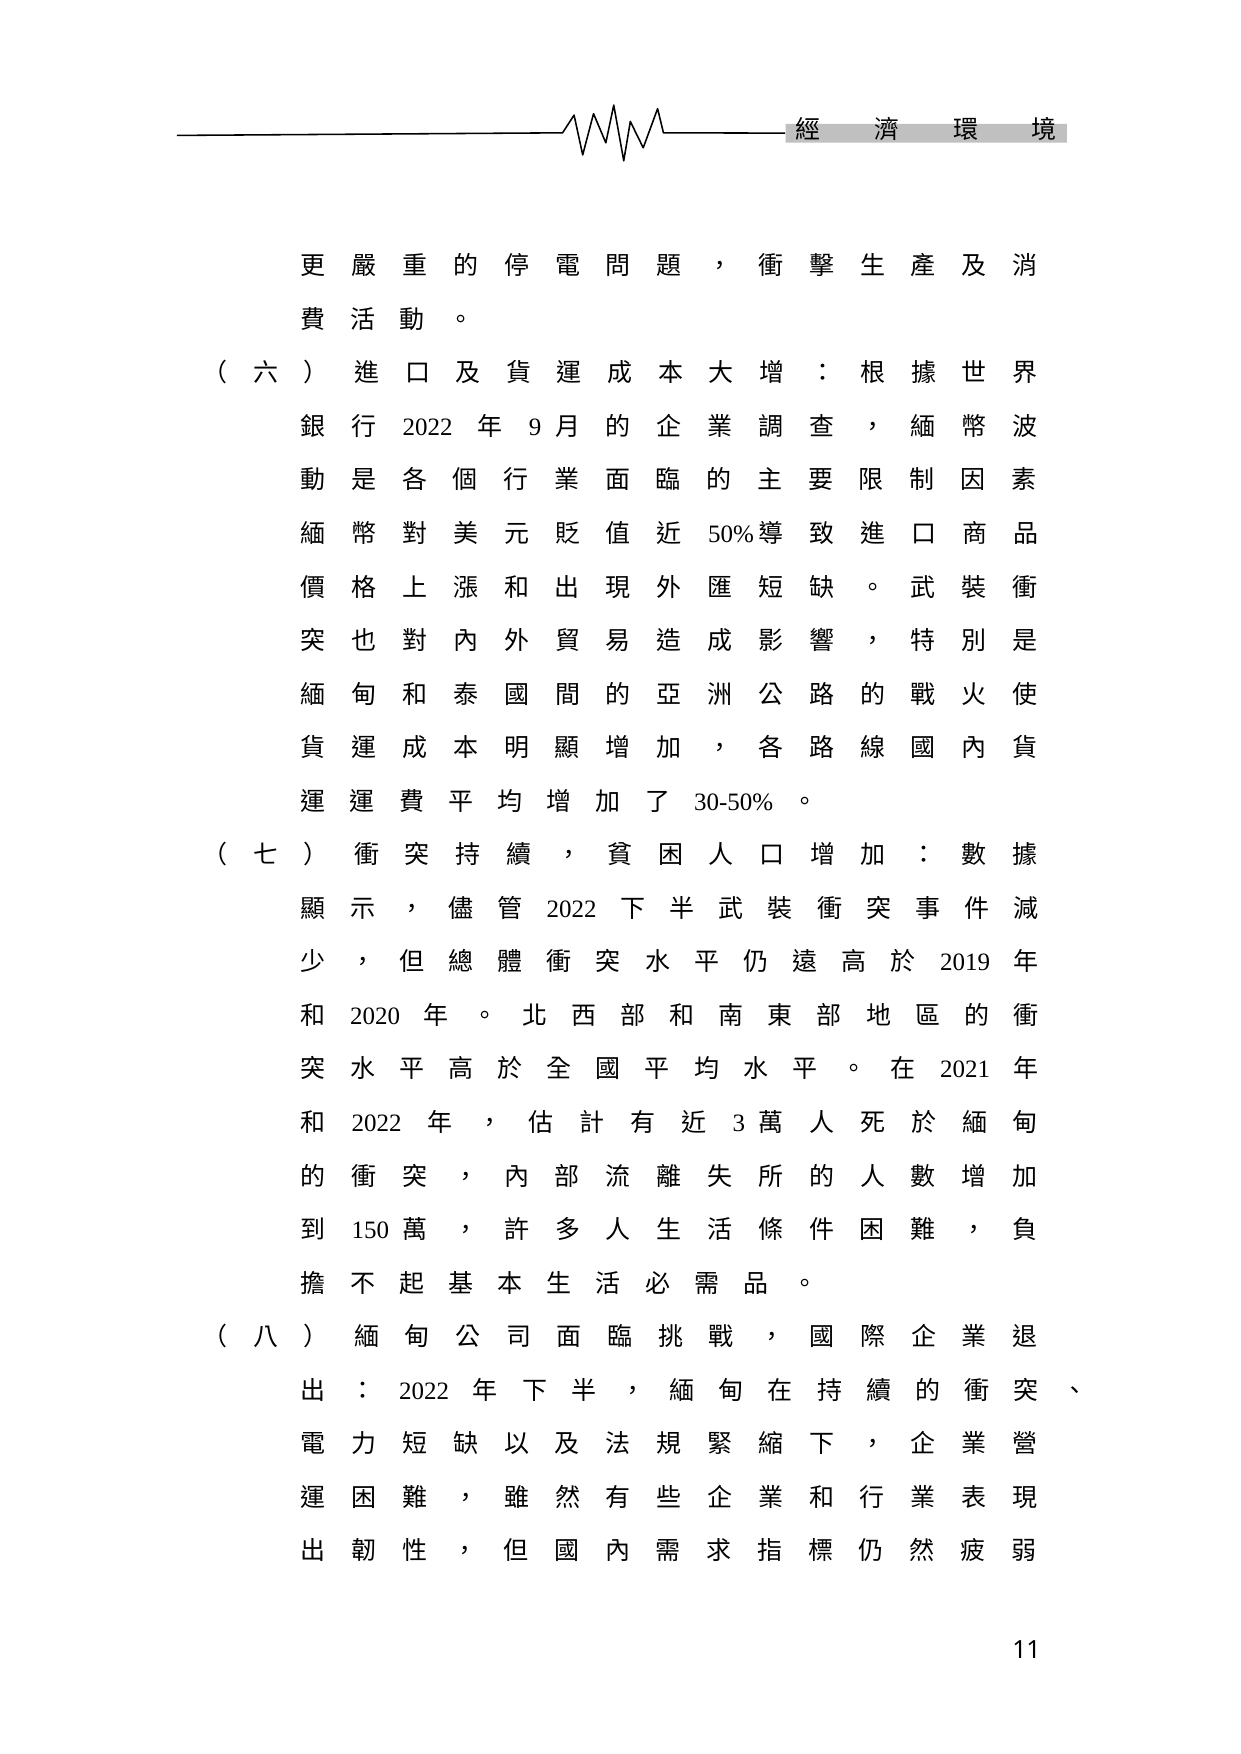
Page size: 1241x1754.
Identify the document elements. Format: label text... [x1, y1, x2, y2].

text （七）衝突持續，貧困人口增加：數據顯示，儘管2022下半武裝衝突事件減少，但總體衝突水平仍遠高於2019年和2020年。北西部和南東部地區的衝突水平高於全國平均水平。在2021年和2022年，估計有近3萬人死於緬甸的衝突，內部流離失所的人數增加到150萬，許多人生活條件困難，負擔不起基本生活必需品。 [202, 826, 1063, 1308]
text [202, 1308, 1063, 1576]
text （六）進口及貨運成本大增：根據世界銀行2022年9月的企業調查，緬幣波動是各個行業面臨的主要限制因素。緬幣對美元貶值近50%導致進口商品價格上漲和出現外匯短缺。武裝衝突也對內外貿易造成影響，特別是緬甸和泰國間的亞洲公路的戰火使貨運成本明顯增加，各路線國內貨運運費平均增加了30-50%。 [202, 344, 1063, 826]
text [202, 237, 1063, 344]
